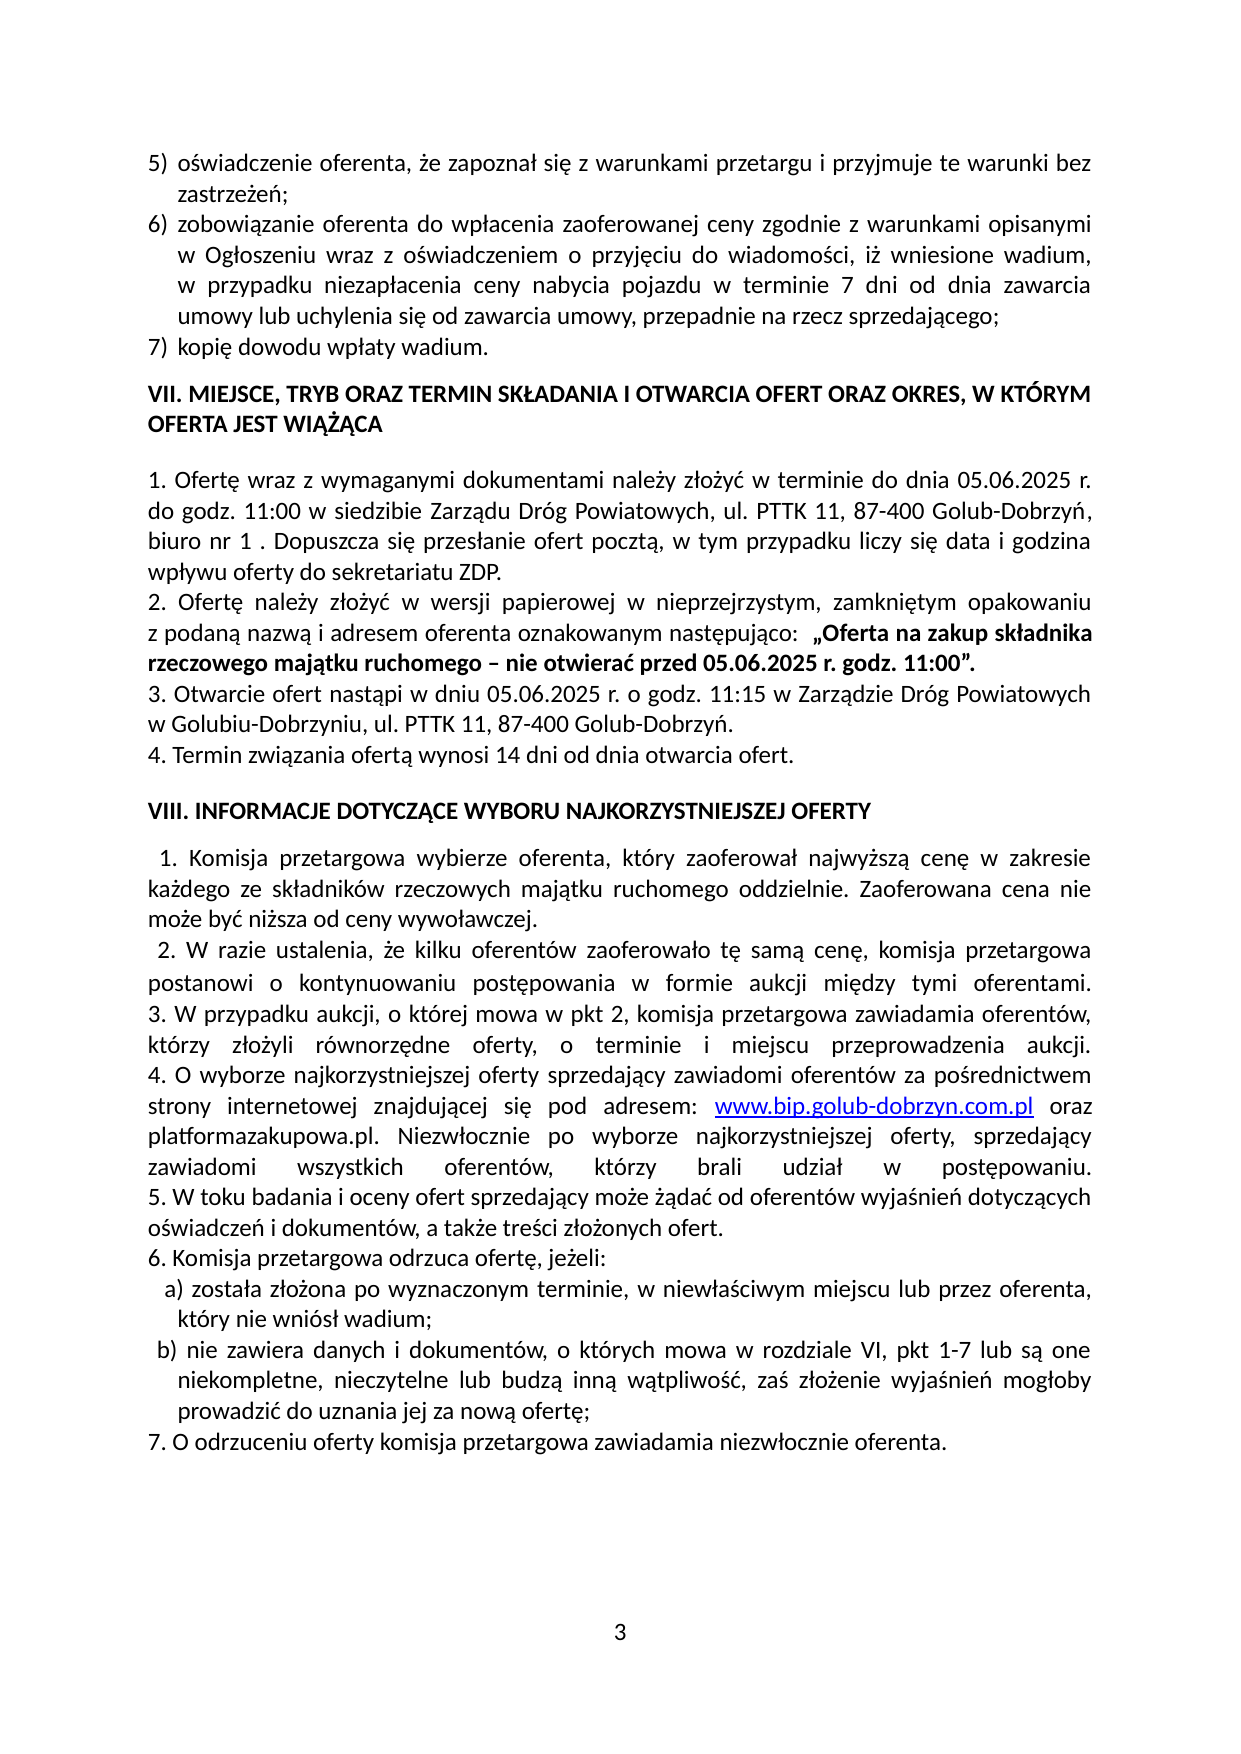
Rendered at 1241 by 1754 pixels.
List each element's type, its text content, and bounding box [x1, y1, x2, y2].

text a) została złożona po wyznaczonym terminie, w niewłaściwym miejscu lub przez oferenta, który nie wniósł wadium; [133, 1273, 1093, 1334]
text VIII. INFORMACJE DOTYCZĄCE WYBORU NAJKORZYSTNIEJSZEJ OFERTY [148, 795, 1093, 826]
text 2. W razie ustalenia, że kilku oferentów zaoferowało tę samą cenę, komisja przetargowa postanowi o kontynuowaniu postępowania w formie aukcji między tymi oferentami. 3. W przypadku aukcji, o której mowa w pkt 2, komisja przetargowa zawiadamia oferentów, którzy złożyli równorzędne oferty, o terminie i miejscu przeprowadzenia aukcji. 4. O wyborze najkorzystniejszej oferty sprzedający zawiadomi oferentów za pośrednictwem strony internetowej znajdującej się pod adresem: www.bip.golub-dobrzyn.com.pl oraz platformazakupowa.pl. Niezwłocznie po wyborze najkorzystniejszej oferty, sprzedający zawiadomi wszystkich oferentów, którzy brali udział w postępowaniu. 5. W toku badania i oceny ofert sprzedający może żądać od oferentów wyjaśnień dotyczących oświadczeń i dokumentów, a także treści złożonych ofert. [148, 934, 1093, 1242]
text 3. Otwarcie ofert nastąpi w dniu 05.06.2025 r. o godz. 11:15 w Zarządzie Dróg Powiatowych w Golubiu-Dobrzyniu, ul. PTTK 11, 87-400 Golub-Dobrzyń. [148, 678, 1093, 739]
text VII. MIEJSCE, TRYB ORAZ TERMIN SKŁADANIA I OTWARCIA OFERT ORAZ OKRES, W KTÓRYM OFERTA JEST WIĄŻĄCA [148, 378, 1093, 439]
list oświadczenie oferenta, że zapoznał się z warunkami przetargu i przyjmuje te warunki bez zastrzeżeń; [148, 148, 1093, 209]
text 1. Ofertę wraz z wymaganymi dokumentami należy złożyć w terminie do dnia 05.06.2025 r. do godz. 11:00 w siedzibie Zarządu Dróg Powiatowych, ul. PTTK 11, 87-400 Golub-Dobrzyń, biuro nr 1 . Dopuszcza się przesłanie ofert pocztą, w tym przypadku liczy się data i godzina wpływu oferty do sekretariatu ZDP. [148, 464, 1093, 586]
list kopię dowodu wpłaty wadium. [148, 331, 1093, 361]
text 4. Termin związania ofertą wynosi 14 dni od dnia otwarcia ofert. [148, 739, 1093, 769]
text 1. Komisja przetargowa wybierze oferenta, który zaoferował najwyższą cenę w zakresie każdego ze składników rzeczowych majątku ruchomego oddzielnie. Zaoferowana cena nie może być niższa od ceny wywoławczej. [148, 842, 1093, 934]
text b) nie zawiera danych i dokumentów, o których mowa w rozdziale VI, pkt 1-7 lub są one niekompletne, nieczytelne lub budzą inną wątpliwość, zaś złożenie wyjaśnień mogłoby prowadzić do uznania jej za nową ofertę; [148, 1334, 1093, 1426]
list zobowiązanie oferenta do wpłacenia zaoferowanej ceny zgodnie z warunkami opisanymi w Ogłoszeniu wraz z oświadczeniem o przyjęciu do wiadomości, iż wniesione wadium, w przypadku niezapłacenia ceny nabycia pojazdu w terminie 7 dni od dnia zawarcia umowy lub uchylenia się od zawarcia umowy, przepadnie na rzecz sprzedającego; [148, 209, 1093, 331]
text 6. Komisja przetargowa odrzuca ofertę, jeżeli: [148, 1242, 1093, 1273]
text 2. Ofertę należy złożyć w wersji papierowej w nieprzejrzystym, zamkniętym opakowaniu z podaną nazwą i adresem oferenta oznakowanym następująco: „Oferta na zakup składnika rzeczowego majątku ruchomego – nie otwierać przed 05.06.2025 r. godz. 11:00”. [148, 586, 1093, 678]
text 7. O odrzuceniu oferty komisja przetargowa zawiadamia niezwłocznie oferenta. [148, 1426, 1093, 1456]
